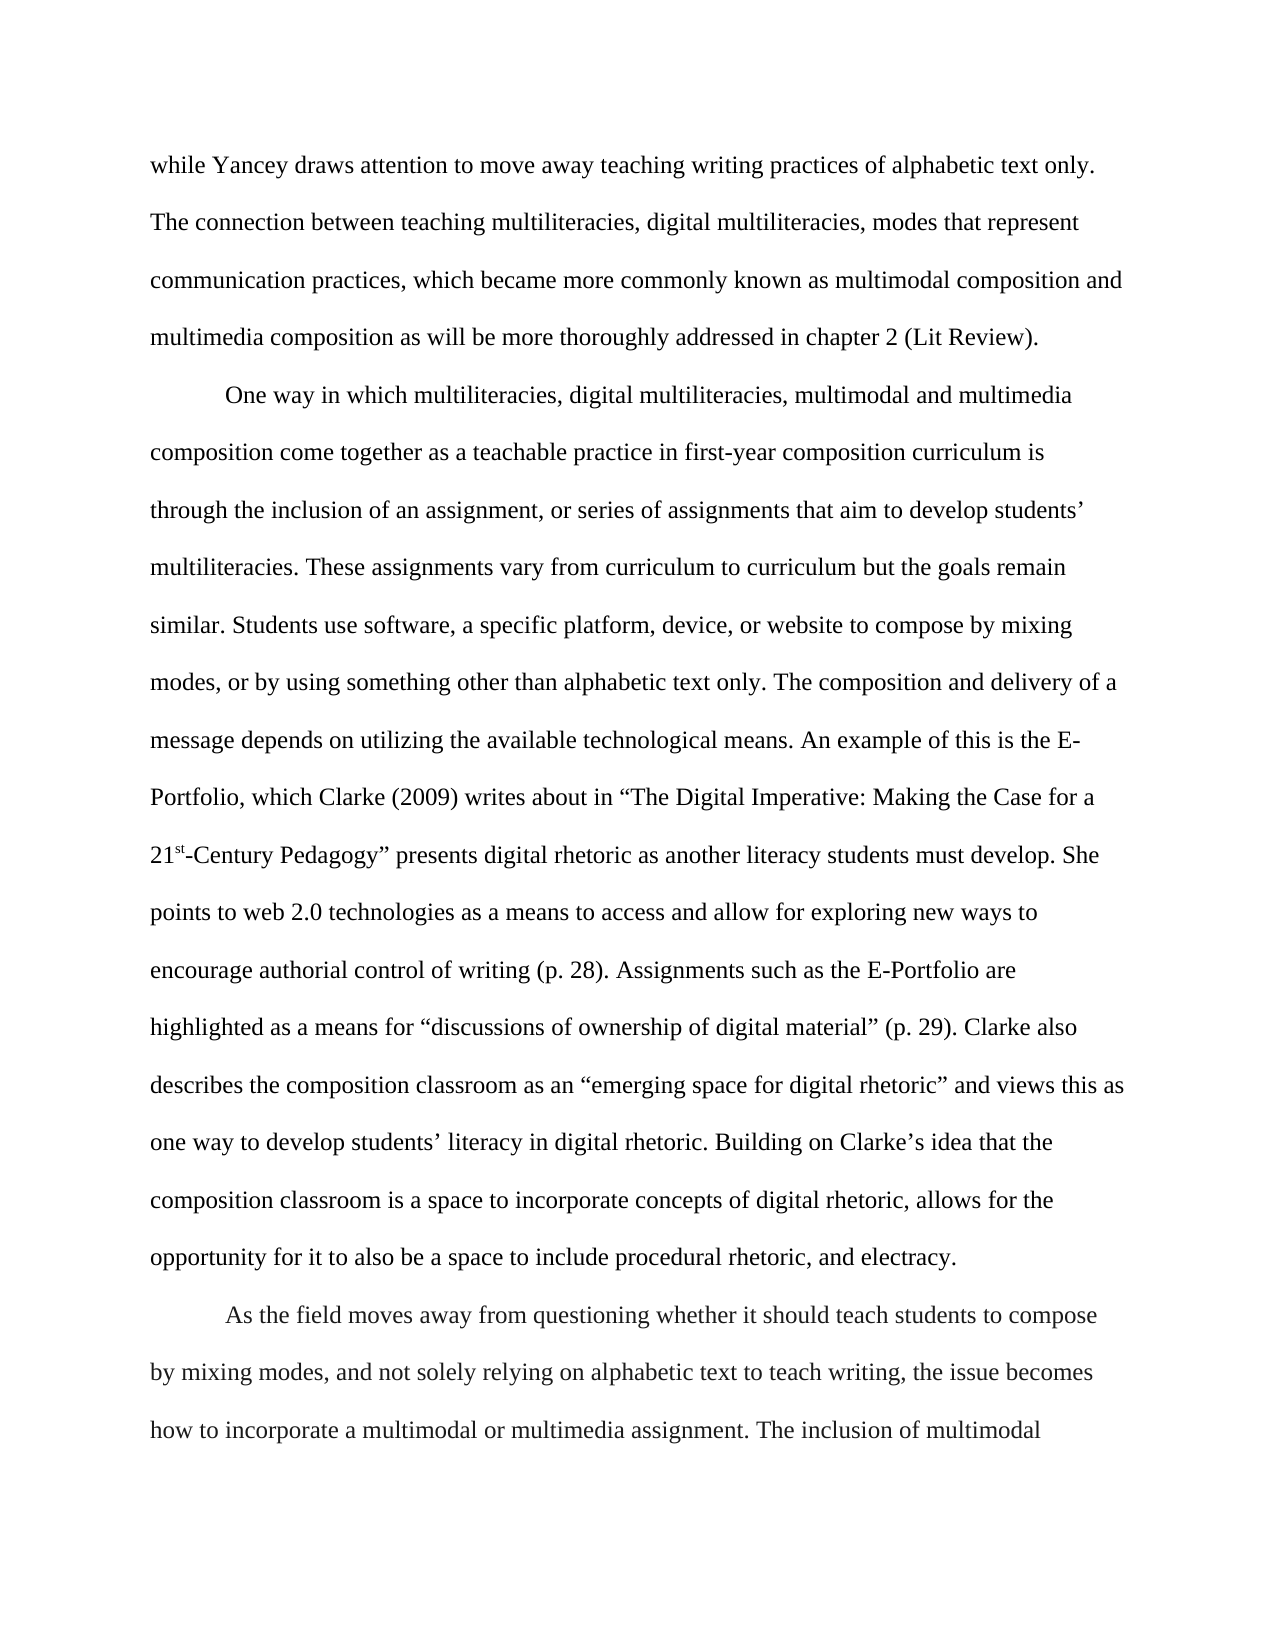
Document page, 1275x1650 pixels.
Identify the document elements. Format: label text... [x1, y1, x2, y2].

text while Yancey draws attention to move away teaching writing practices of alphabetic text only. The connection between teaching multiliteracies, digital multiliteracies, modes that represent communication practices, which became more commonly known as multimodal composition and multimedia composition as will be more thoroughly addressed in chapter 2 (Lit Review). [150, 150, 1125, 351]
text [150, 1300, 1125, 1444]
text One way in which multiliteracies, digital multiliteracies, multimodal and multimedia composition come together as a teachable practice in first-year composition curriculum is through the inclusion of an assignment, or series of assignments that aim to develop students’ multiliteracies. These assignments vary from curriculum to curriculum but the goals remain similar. Students use software, a specific platform, device, or website to compose by mixing modes, or by using something other than alphabetic text only. The composition and delivery of a message depends on utilizing the available technological means. An example of this is the E-Portfolio, which Clarke (2009) writes about in “The Digital Imperative: Making the Case for a 21st-Century Pedagogy” presents digital rhetoric as another literacy students must develop. She points to web 2.0 technologies as a means to access and allow for exploring new ways to encourage authorial control of writing (p. 28). Assignments such as the E-Portfolio are highlighted as a means for “discussions of ownership of digital material” (p. 29). Clarke also describes the composition classroom as an “emerging space for digital rhetoric” and views this as one way to develop students’ literacy in digital rhetoric. Building on Clarke’s idea that the composition classroom is a space to incorporate concepts of digital rhetoric, allows for the opportunity for it to also be a space to include procedural rhetoric, and electracy. [150, 380, 1125, 1271]
